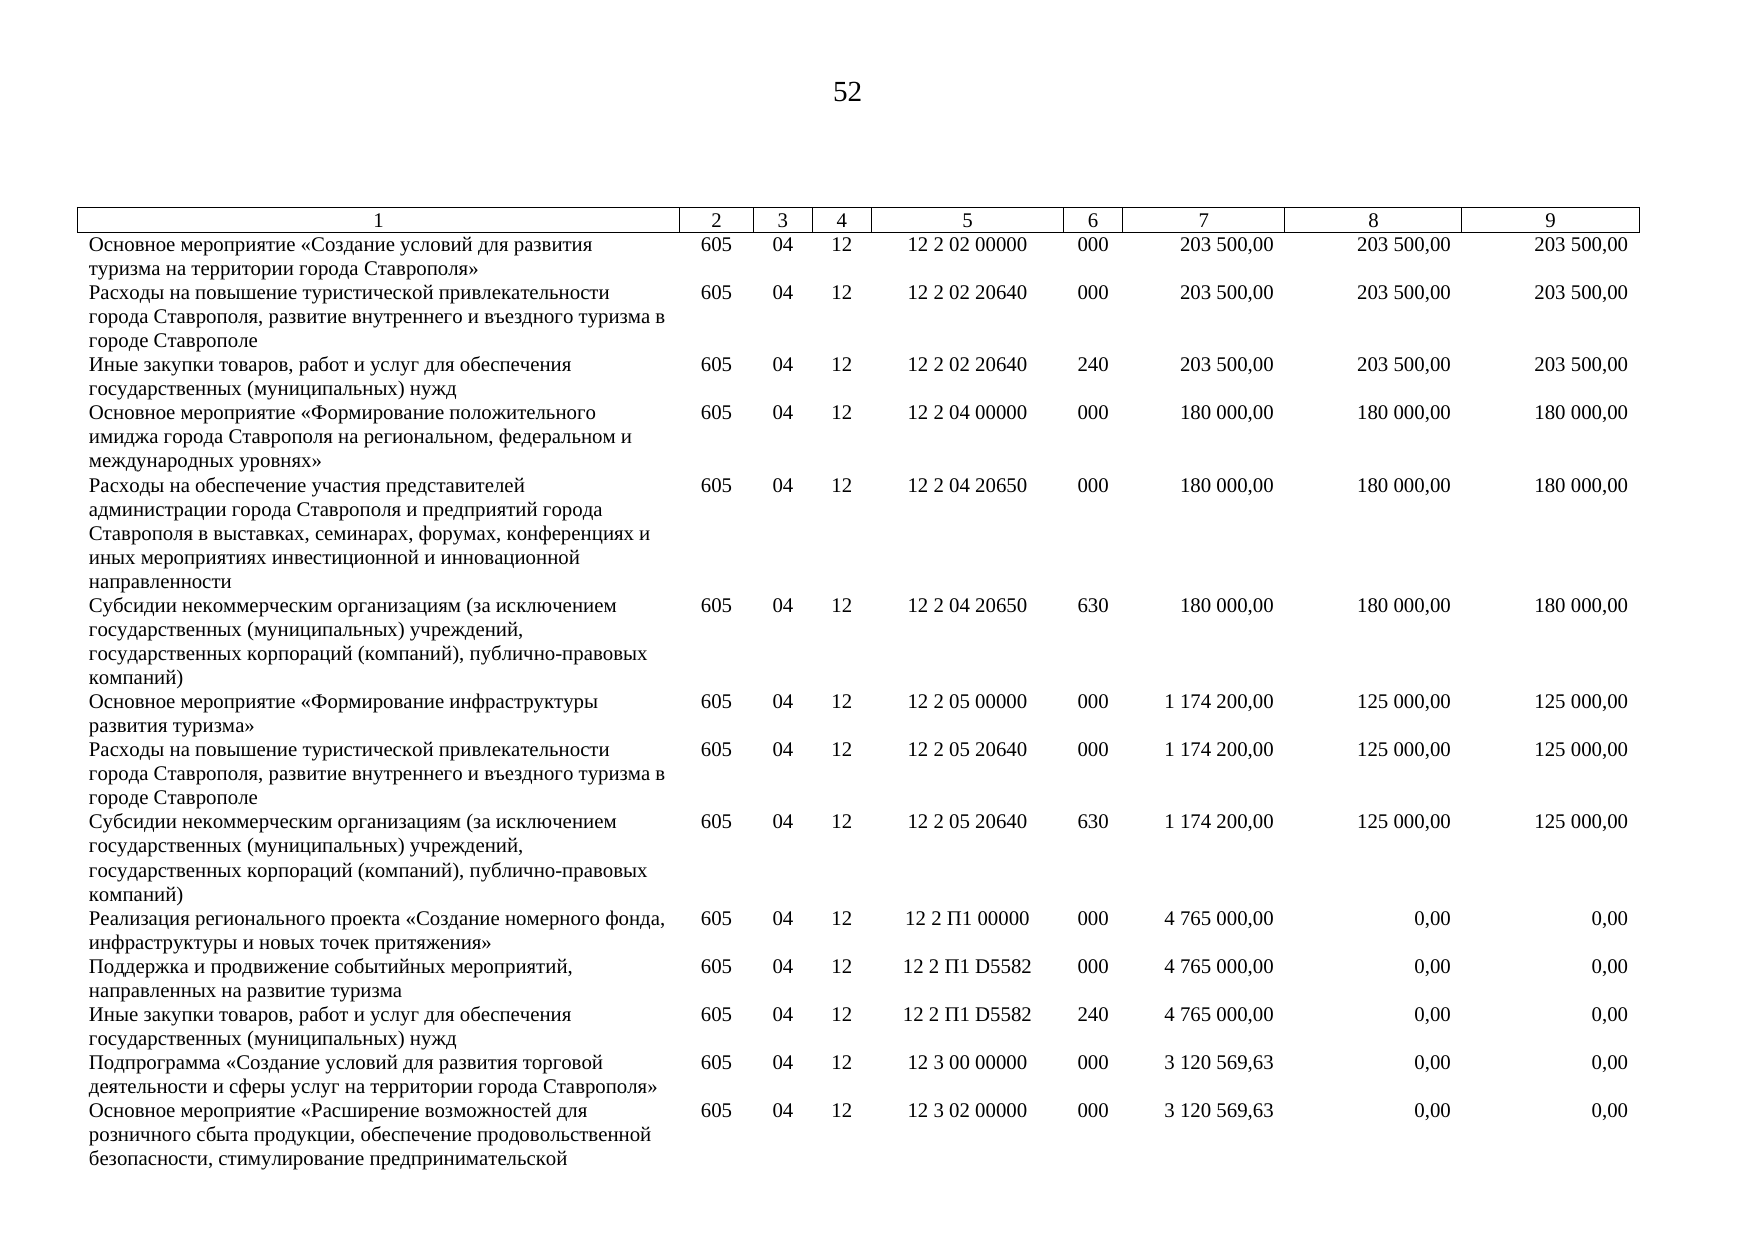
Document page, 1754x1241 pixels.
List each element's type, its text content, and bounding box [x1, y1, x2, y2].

table_header 3 [754, 208, 812, 232]
table_header 9 [1462, 208, 1639, 232]
table_header 6 [1064, 208, 1122, 232]
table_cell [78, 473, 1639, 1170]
table_header 4 [813, 208, 871, 232]
table_header 7 [1123, 208, 1284, 232]
table_header 5 [872, 208, 1063, 232]
table_header 2 [680, 208, 753, 232]
table_header 8 [1285, 208, 1461, 232]
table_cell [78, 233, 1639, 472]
table_header 1 [78, 208, 679, 232]
